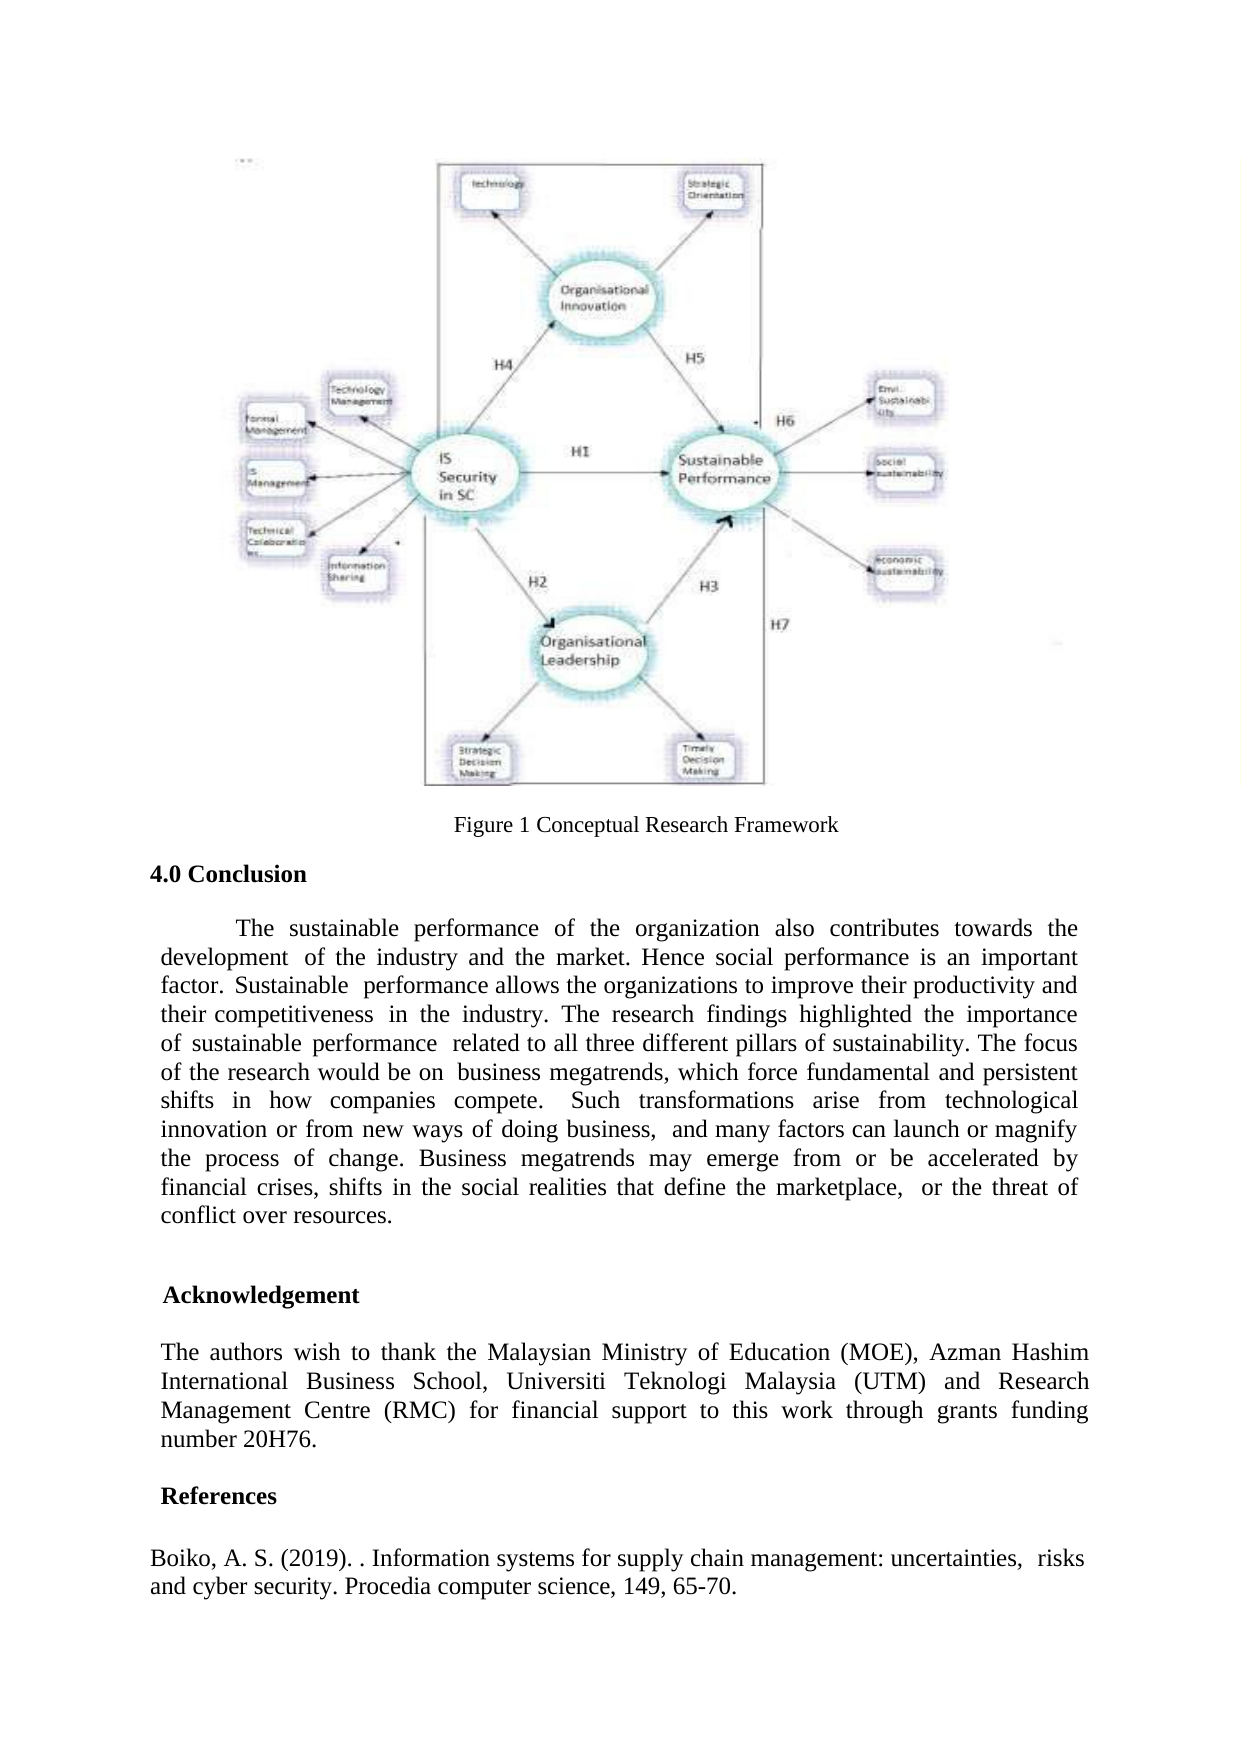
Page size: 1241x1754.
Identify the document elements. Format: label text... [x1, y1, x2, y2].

text References [160, 1481, 1090, 1510]
text The authors wish to thank the Malaysian Ministry of Education (MOE), Azman Hashim International Business School, Universiti Teknologi Malaysia (UTM) and Research Management Centre (RMC) for financial support to this work through grants funding number 20H76. [160, 1337, 1090, 1452]
text 4.0 Conclusion [150, 859, 1078, 888]
text The sustainable performance of the organization also contributes towards the development of the industry and the market. Hence social performance is an important factor. Sustainable performance allows the organizations to improve their productivity and their competitiveness in the industry. The research findings highlighted the importance of sustainable performance related to all three different pillars of sustainability. The focus of the research would be on business megatrends, which force fundamental and persistent shifts in how companies compete. Such transformations arise from technological innovation or from new ways of doing business, and many factors can launch or magnify the process of change. Business megatrends may emerge from or be accelerated by financial crises, shifts in the social realities that define the marketplace, or the threat of conflict over resources. [160, 913, 1078, 1229]
text Figure 1 Conceptual Research Framework [454, 811, 1090, 837]
text Boiko, A. S. (2019). . Information systems for supply chain management: uncertainties, risks and cyber security. Procedia computer science, 149, 65-70. [150, 1543, 1084, 1600]
picture [150, 158, 1241, 786]
text Acknowledgement [150, 1280, 1078, 1309]
